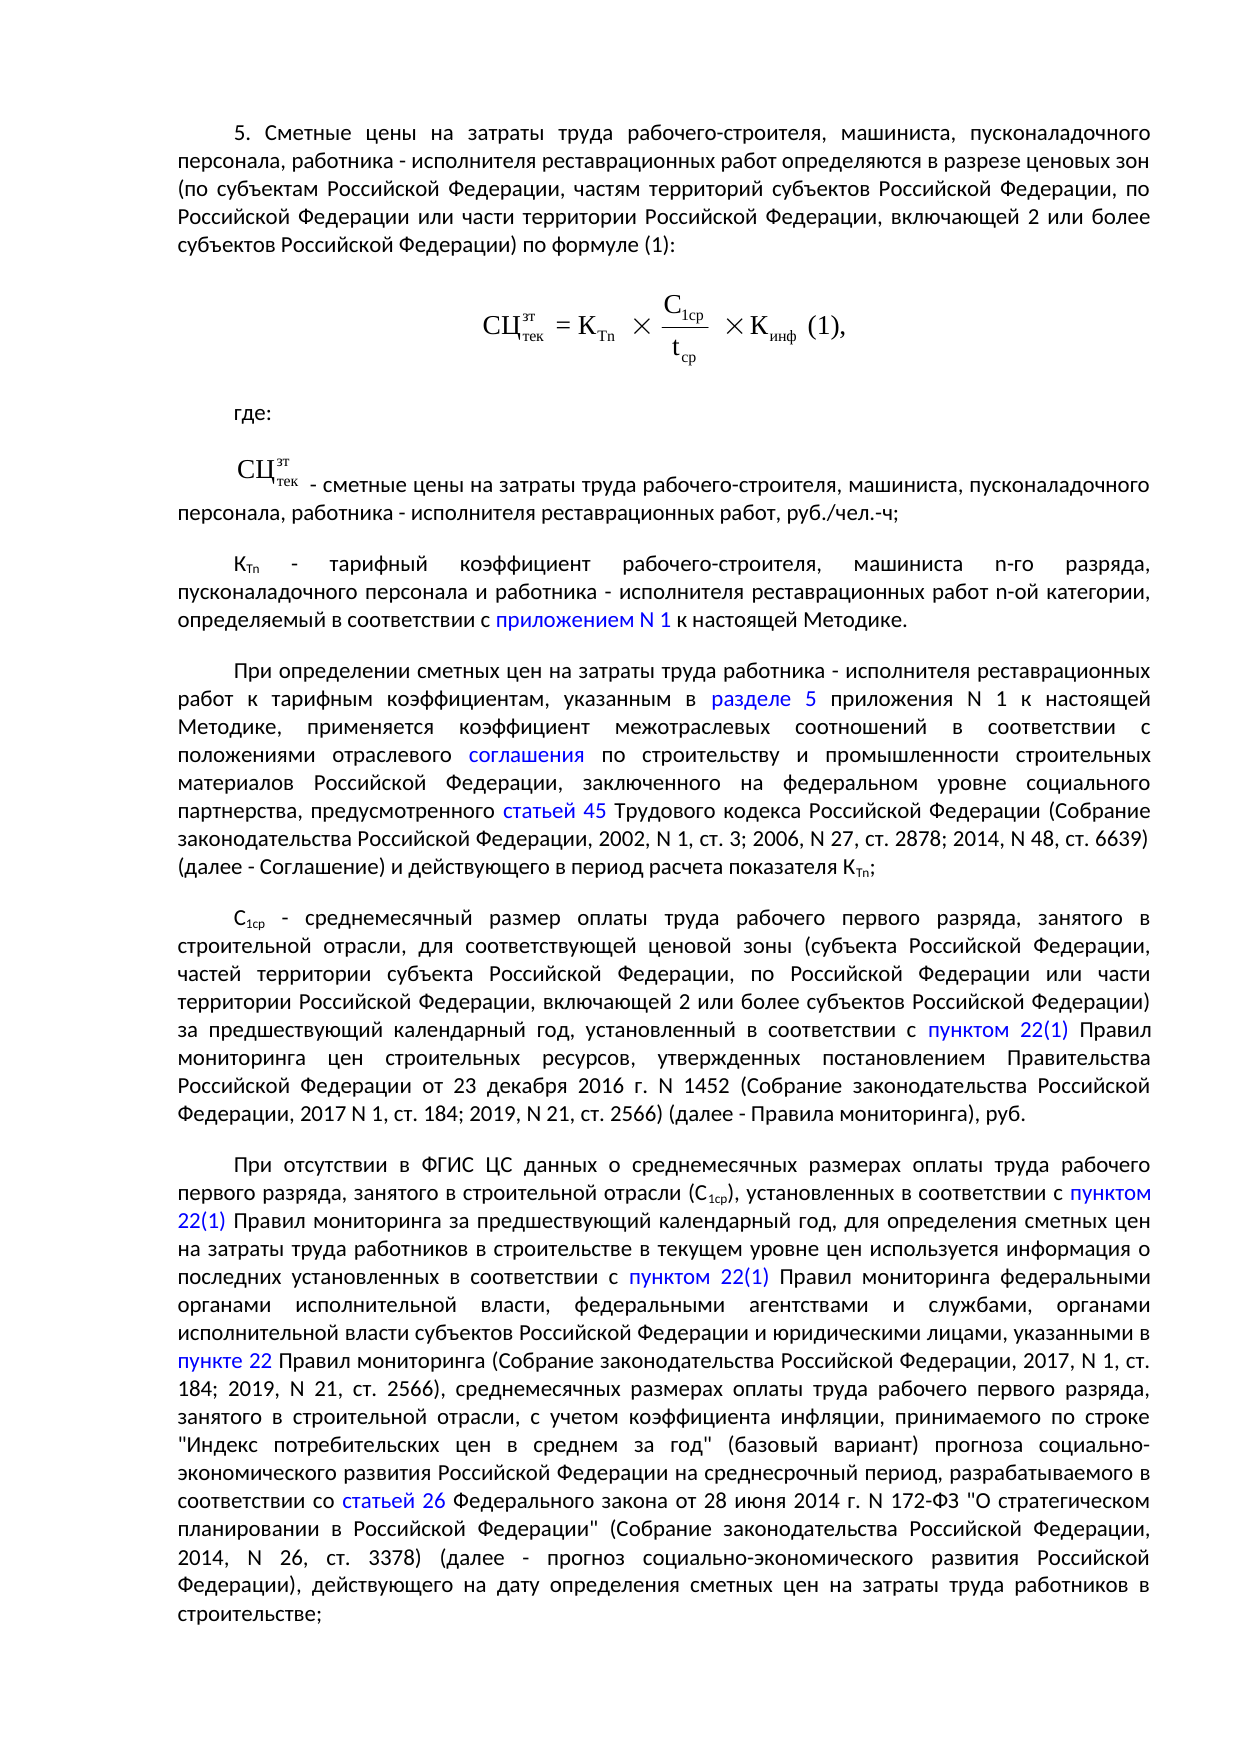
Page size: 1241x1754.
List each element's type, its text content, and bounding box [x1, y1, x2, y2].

text При отсутствии в ФГИС ЦС данных о среднемесячных размерах оплаты труда рабочего первого разряда, занятого в строительной отрасли (С1ср), установленных в соответствии с пунктом 22(1) Правил мониторинга за предшествующий календарный год, для определения сметных цен на затраты труда работников в строительстве в текущем уровне цен используется информация о последних установленных в соответствии с пунктом 22(1) Правил мониторинга федеральными органами исполнительной власти, федеральными агентствами и службами, органами исполнительной власти субъектов Российской Федерации и юридическими лицами, указанными в пункте 22 Правил мониторинга (Собрание законодательства Российской Федерации, 2017, N 1, ст. 184; 2019, N 21, ст. 2566), среднемесячных размерах оплаты труда рабочего первого разряда, занятого в строительной отрасли, с учетом коэффициента инфляции, принимаемого по строке "Индекс потребительских цен в среднем за год" (базовый вариант) прогноза социально-экономического развития Российской Федерации на среднесрочный период, разрабатываемого в соответствии со статьей 26 Федерального закона от 28 июня 2014 г. N 172-ФЗ "О стратегическом планировании в Российской Федерации" (Собрание законодательства Российской Федерации, 2014, N 26, ст. 3378) (далее - прогноз социально-экономического развития Российской Федерации), действующего на дату определения сметных цен на затраты труда работников в строительстве; [177, 1150, 1152, 1627]
text где: [177, 398, 1152, 427]
text КТn - тарифный коэффициент рабочего-строителя, машиниста n-го разряда, пусконаладочного персонала и работника - исполнителя реставрационных работ n-ой категории, определяемый в соответствии с приложением N 1 к настоящей Методике. [177, 549, 1152, 633]
text 5. Сметные цены на затраты труда рабочего-строителя, машиниста, пусконаладочного персонала, работника - исполнителя реставрационных работ определяются в разрезе ценовых зон (по субъектам Российской Федерации, частям территорий субъектов Российской Федерации, по Российской Федерации или части территории Российской Федерации, включающей 2 или более субъектов Российской Федерации) по формуле (1): [177, 118, 1152, 258]
text С1ср - среднемесячный размер оплаты труда рабочего первого разряда, занятого в строительной отрасли, для соответствующей ценовой зоны (субъекта Российской Федерации, частей территории субъекта Российской Федерации, по Российской Федерации или части территории Российской Федерации, включающей 2 или более субъектов Российской Федерации) за предшествующий календарный год, установленный в соответствии с пунктом 22(1) Правил мониторинга цен строительных ресурсов, утвержденных постановлением Правительства Российской Федерации от 23 декабря 2016 г. N 1452 (Собрание законодательства Российской Федерации, 2017 N 1, ст. 184; 2019, N 21, ст. 2566) (далее - Правила мониторинга), руб. [177, 903, 1152, 1127]
text При определении сметных цен на затраты труда работника - исполнителя реставрационных работ к тарифным коэффициентам, указанным в разделе 5 приложения N 1 к настоящей Методике, применяется коэффициент межотраслевых соотношений в соответствии с положениями отраслевого соглашения по строительству и промышленности строительных материалов Российской Федерации, заключенного на федеральном уровне социального партнерства, предусмотренного статьей 45 Трудового кодекса Российской Федерации (Собрание законодательства Российской Федерации, 2002, N 1, ст. 3; 2006, N 27, ст. 2878; 2014, N 48, ст. 6639) (далее - Соглашение) и действующего в период расчета показателя КТn; [177, 656, 1152, 880]
text - сметные цены на затраты труда рабочего-строителя, машиниста, пусконаладочного персонала, работника - исполнителя реставрационных работ, руб./чел.-ч; [177, 449, 1152, 526]
